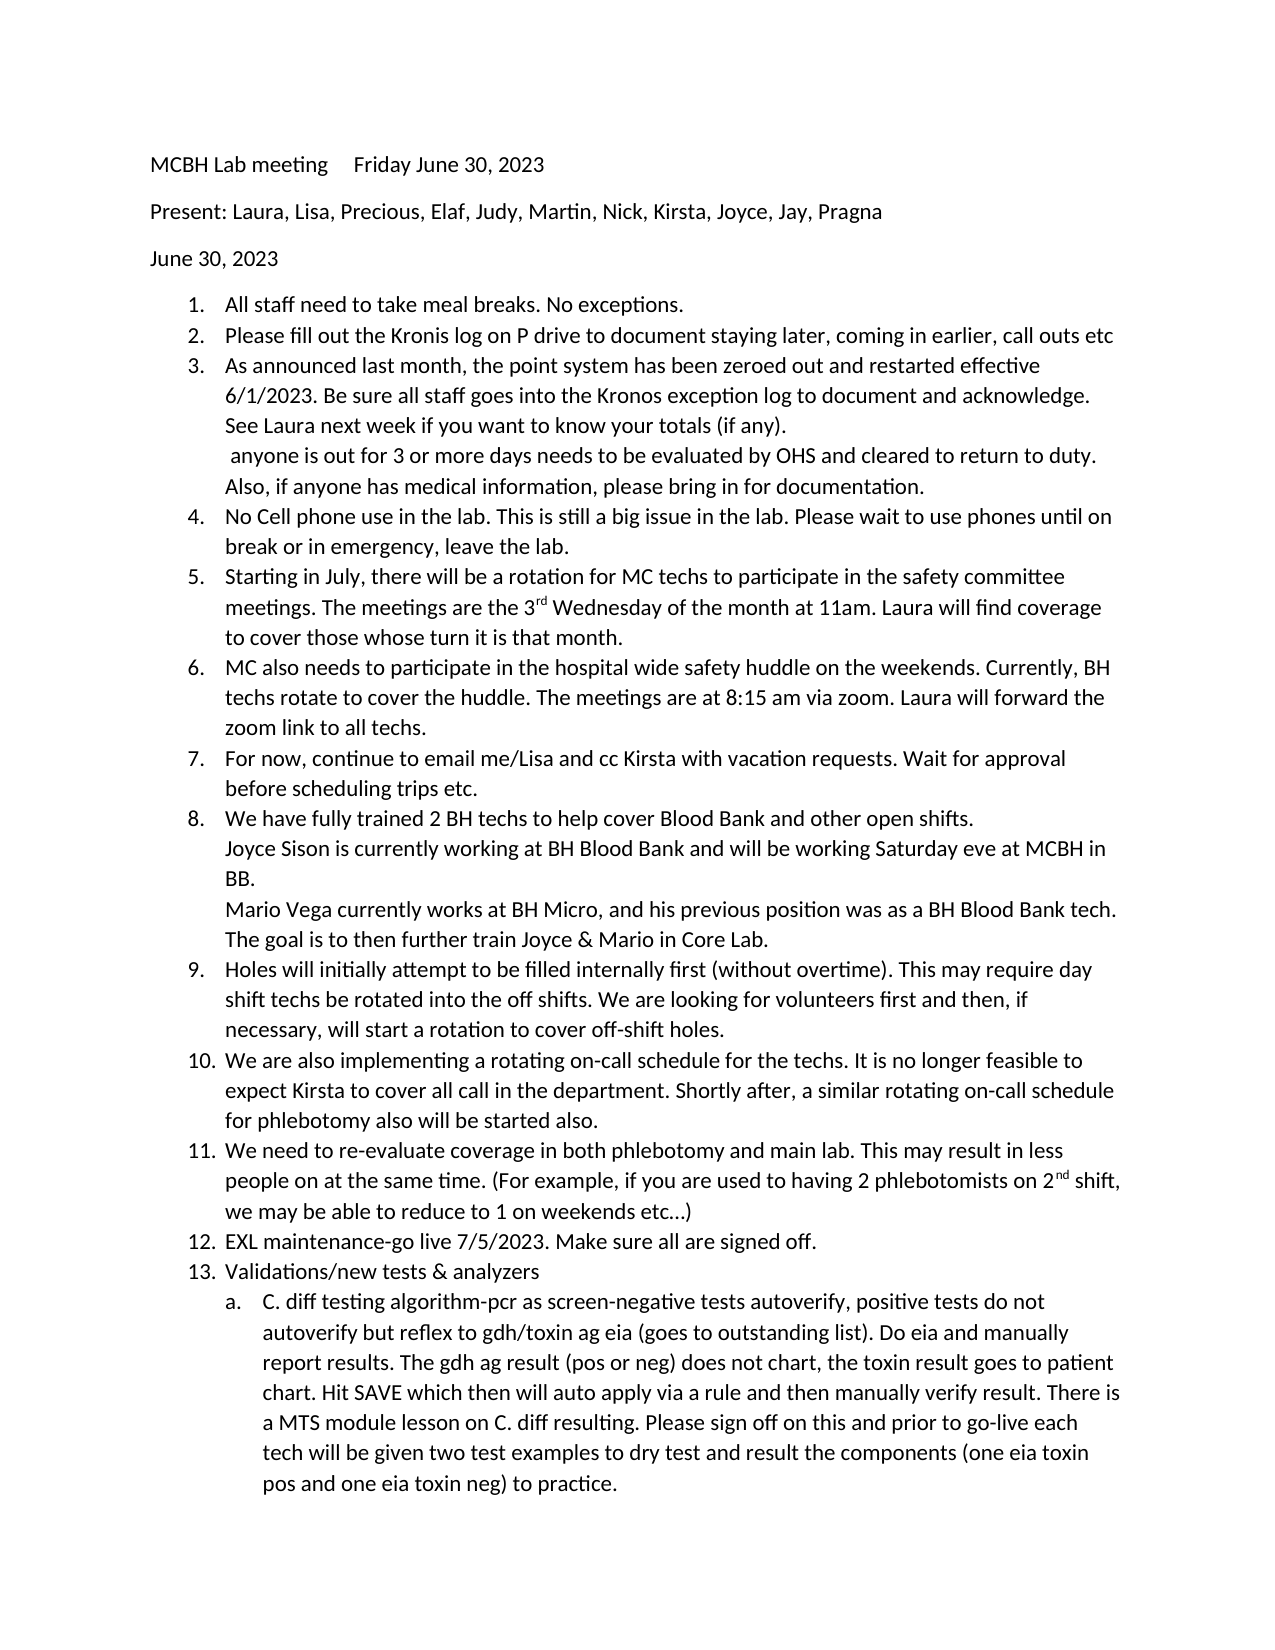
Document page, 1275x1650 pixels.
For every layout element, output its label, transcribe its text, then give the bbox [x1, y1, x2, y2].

list All staff need to take meal breaks. No exceptions. [187, 291, 1125, 319]
list Mario Vega currently works at BH Micro, and his previous position was as a BH Blood Bank tech. [225, 895, 1125, 923]
text MCBH Lab meeting Friday June 30, 2023 [150, 150, 1125, 178]
list We have fully trained 2 BH techs to help cover Blood Bank and other open shifts. [187, 804, 1125, 832]
list Also, if anyone has medical information, please bring in for documentation. [225, 472, 1125, 500]
list Holes will initially attempt to be filled internally first (without overtime). This may require day shift techs be rotated into the off shifts. We are looking for volunteers first and then, if necessary, will start a rotation to cover off-shift holes. [187, 955, 1125, 1044]
list No Cell phone use in the lab. This is still a big issue in the lab. Please wait to use phones until on break or in emergency, leave the lab. [187, 502, 1125, 560]
text June 30, 2023 [150, 244, 1125, 272]
list Validations/new tests & analyzers [187, 1257, 1125, 1285]
list We need to re-evaluate coverage in both phlebotomy and main lab. This may result in less people on at the same time. (For example, if you are used to having 2 phlebotomists on 2nd shift, we may be able to reduce to 1 on weekends etc…) [187, 1136, 1125, 1225]
list The goal is to then further train Joyce & Mario in Core Lab. [225, 925, 1125, 953]
list EXL maintenance-go live 7/5/2023. Make sure all are signed off. [187, 1227, 1125, 1255]
list Please fill out the Kronis log on P drive to document staying later, coming in earlier, call outs etc [187, 321, 1125, 349]
list Starting in July, there will be a rotation for MC techs to participate in the safety committee meetings. The meetings are the 3rd Wednesday of the month at 11am. Laura will find coverage to cover those whose turn it is that month. [187, 562, 1125, 651]
list C. diff testing algorithm-pcr as screen-negative tests autoverify, positive tests do not autoverify but reflex to gdh/toxin ag eia (goes to outstanding list). Do eia and manually report results. The gdh ag result (pos or neg) does not chart, the toxin result goes to patient chart. Hit SAVE which then will auto apply via a rule and then manually verify result. There is a MTS module lesson on C. diff resulting. Please sign off on this and prior to go-live each tech will be given two test examples to dry test and result the components (one eia toxin pos and one eia toxin neg) to practice. [225, 1287, 1125, 1497]
list As announced last month, the point system has been zeroed out and restarted effective 6/1/2023. Be sure all staff goes into the Kronos exception log to document and acknowledge. [187, 351, 1125, 409]
list We are also implementing a rotating on-call schedule for the techs. It is no longer feasible to expect Kirsta to cover all call in the department. Shortly after, a similar rotating on-call schedule for phlebotomy also will be started also. [187, 1046, 1125, 1134]
list anyone is out for 3 or more days needs to be evaluated by OHS and cleared to return to duty. [225, 442, 1125, 470]
text Present: Laura, Lisa, Precious, Elaf, Judy, Martin, Nick, Kirsta, Joyce, Jay, Pragna [150, 197, 1125, 225]
list For now, continue to email me/Lisa and cc Kirsta with vacation requests. Wait for approval before scheduling trips etc. [187, 744, 1125, 802]
list See Laura next week if you want to know your totals (if any). [225, 411, 1125, 439]
list MC also needs to participate in the hospital wide safety huddle on the weekends. Currently, BH techs rotate to cover the huddle. The meetings are at 8:15 am via zoom. Laura will forward the zoom link to all techs. [187, 653, 1125, 742]
list Joyce Sison is currently working at BH Blood Bank and will be working Saturday eve at MCBH in BB. [225, 834, 1125, 893]
